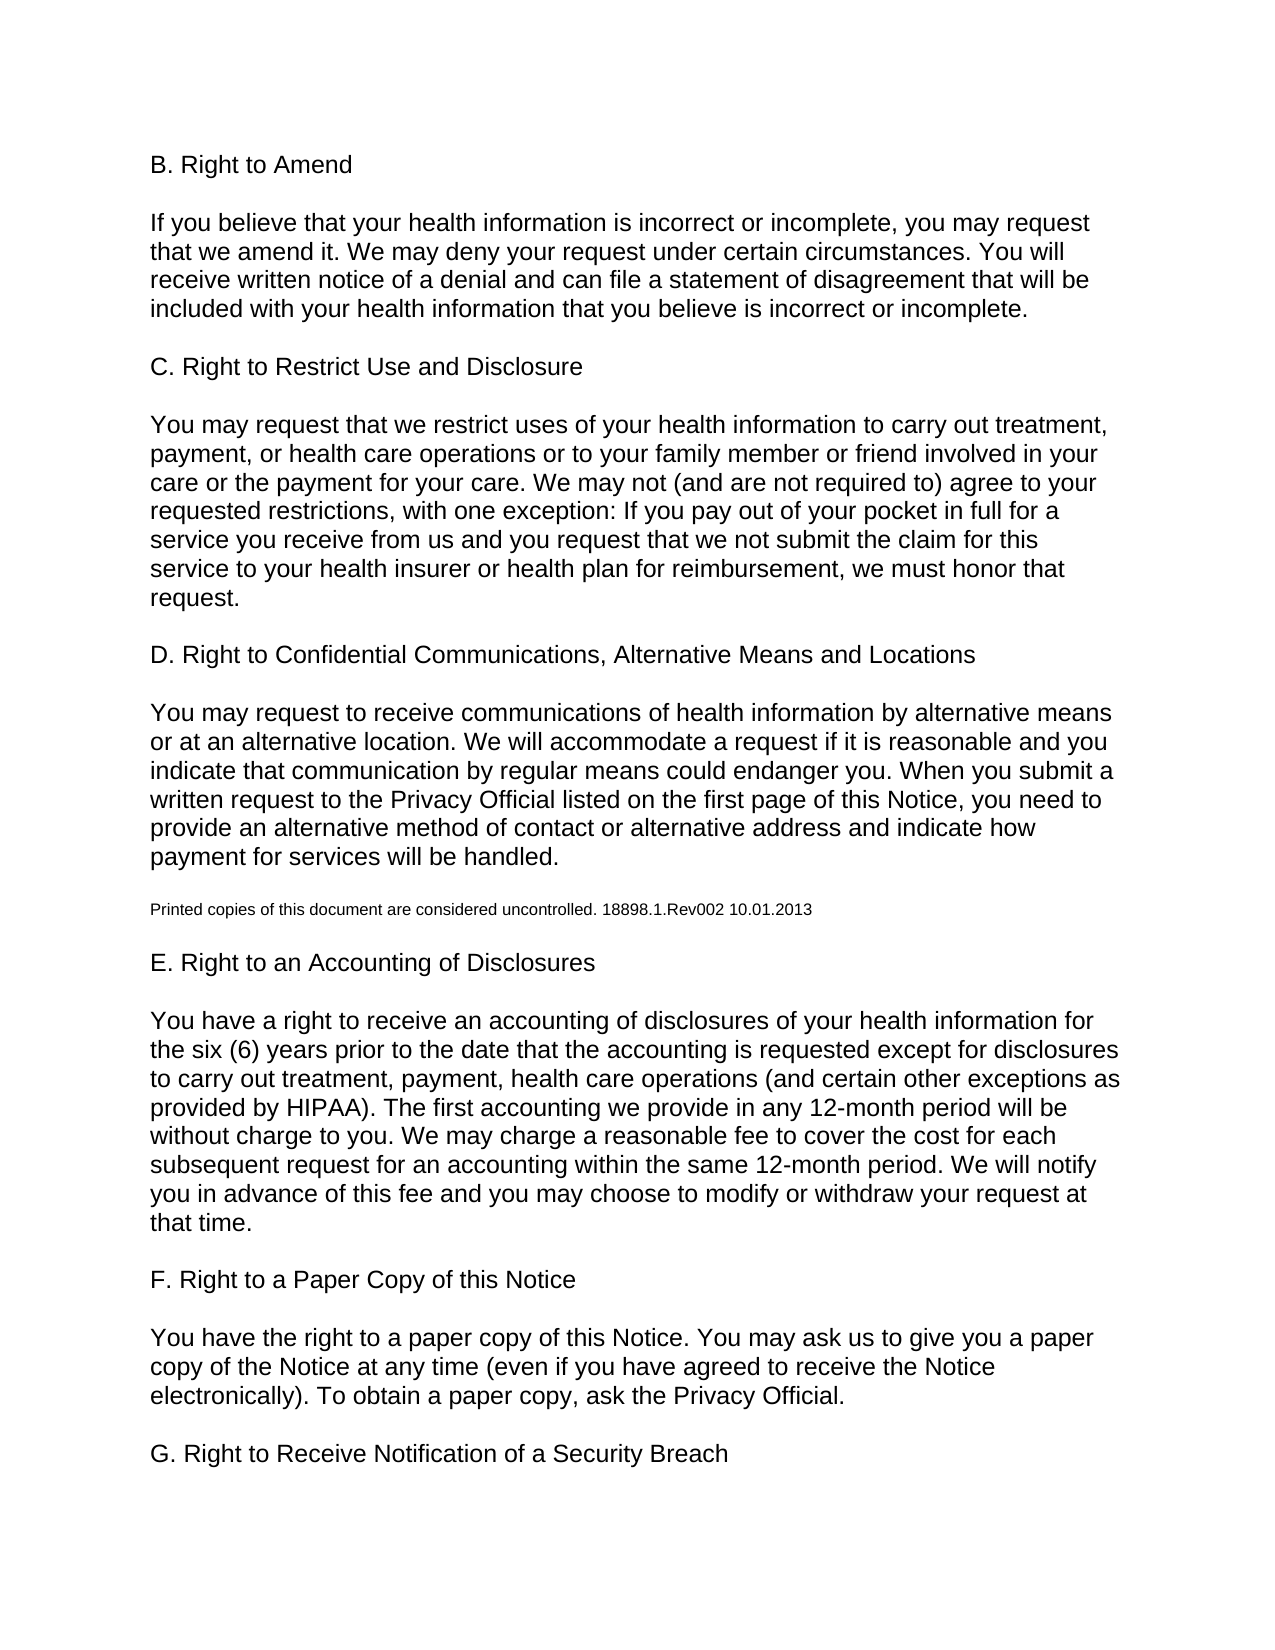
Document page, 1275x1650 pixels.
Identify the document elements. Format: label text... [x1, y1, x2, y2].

text D. Right to Confidential Communications, Alternative Means and Locations [150, 640, 1125, 669]
text You may request to receive communications of health information by alternative means or at an alternative location. We will accommodate a request if it is reasonable and you indicate that communication by regular means could endanger you. When you submit a written request to the Privacy Official listed on the first page of this Notice, you need to provide an alternative method of contact or alternative address and indicate how payment for services will be handled. [150, 698, 1125, 871]
text Printed copies of this document are considered uncontrolled. 18898.1.Rev002 10.01.2013 [150, 900, 1125, 919]
text You may request that we restrict uses of your health information to carry out treatment, payment, or health care operations or to your family member or friend involved in your care or the payment for your care. We may not (and are not required to) agree to your requested restrictions, with one exception: If you pay out of your pocket in full for a service you receive from us and you request that we not submit the claim for this service to your health insurer or health plan for reimbursement, we must honor that request. [150, 410, 1125, 611]
text You have the right to a paper copy of this Notice. You may ask us to give you a paper copy of the Notice at any time (even if you have agreed to receive the Notice electronically). To obtain a paper copy, ask the Privacy Official. [150, 1323, 1125, 1409]
text If you believe that your health information is incorrect or incomplete, you may request that we amend it. We may deny your request under certain circumstances. You will receive written notice of a denial and can file a statement of disagreement that will be included with your health information that you believe is incorrect or incomplete. [150, 208, 1125, 323]
text F. Right to a Paper Copy of this Notice [150, 1265, 1125, 1294]
text G. Right to Receive Notification of a Security Breach [150, 1439, 1125, 1467]
text C. Right to Restrict Use and Disclosure [150, 352, 1125, 381]
text E. Right to an Accounting of Disclosures [150, 948, 1125, 977]
text B. Right to Amend [150, 150, 1125, 179]
text You have a right to receive an accounting of disclosures of your health information for the six (6) years prior to the date that the accounting is requested except for disclosures to carry out treatment, payment, health care operations (and certain other exceptions as provided by HIPAA). The first accounting we provide in any 12-month period will be without charge to you. We may charge a reasonable fee to cover the cost for each subsequent request for an accounting within the same 12-month period. We will notify you in advance of this fee and you may choose to modify or withdraw your request at that time. [150, 1006, 1125, 1236]
